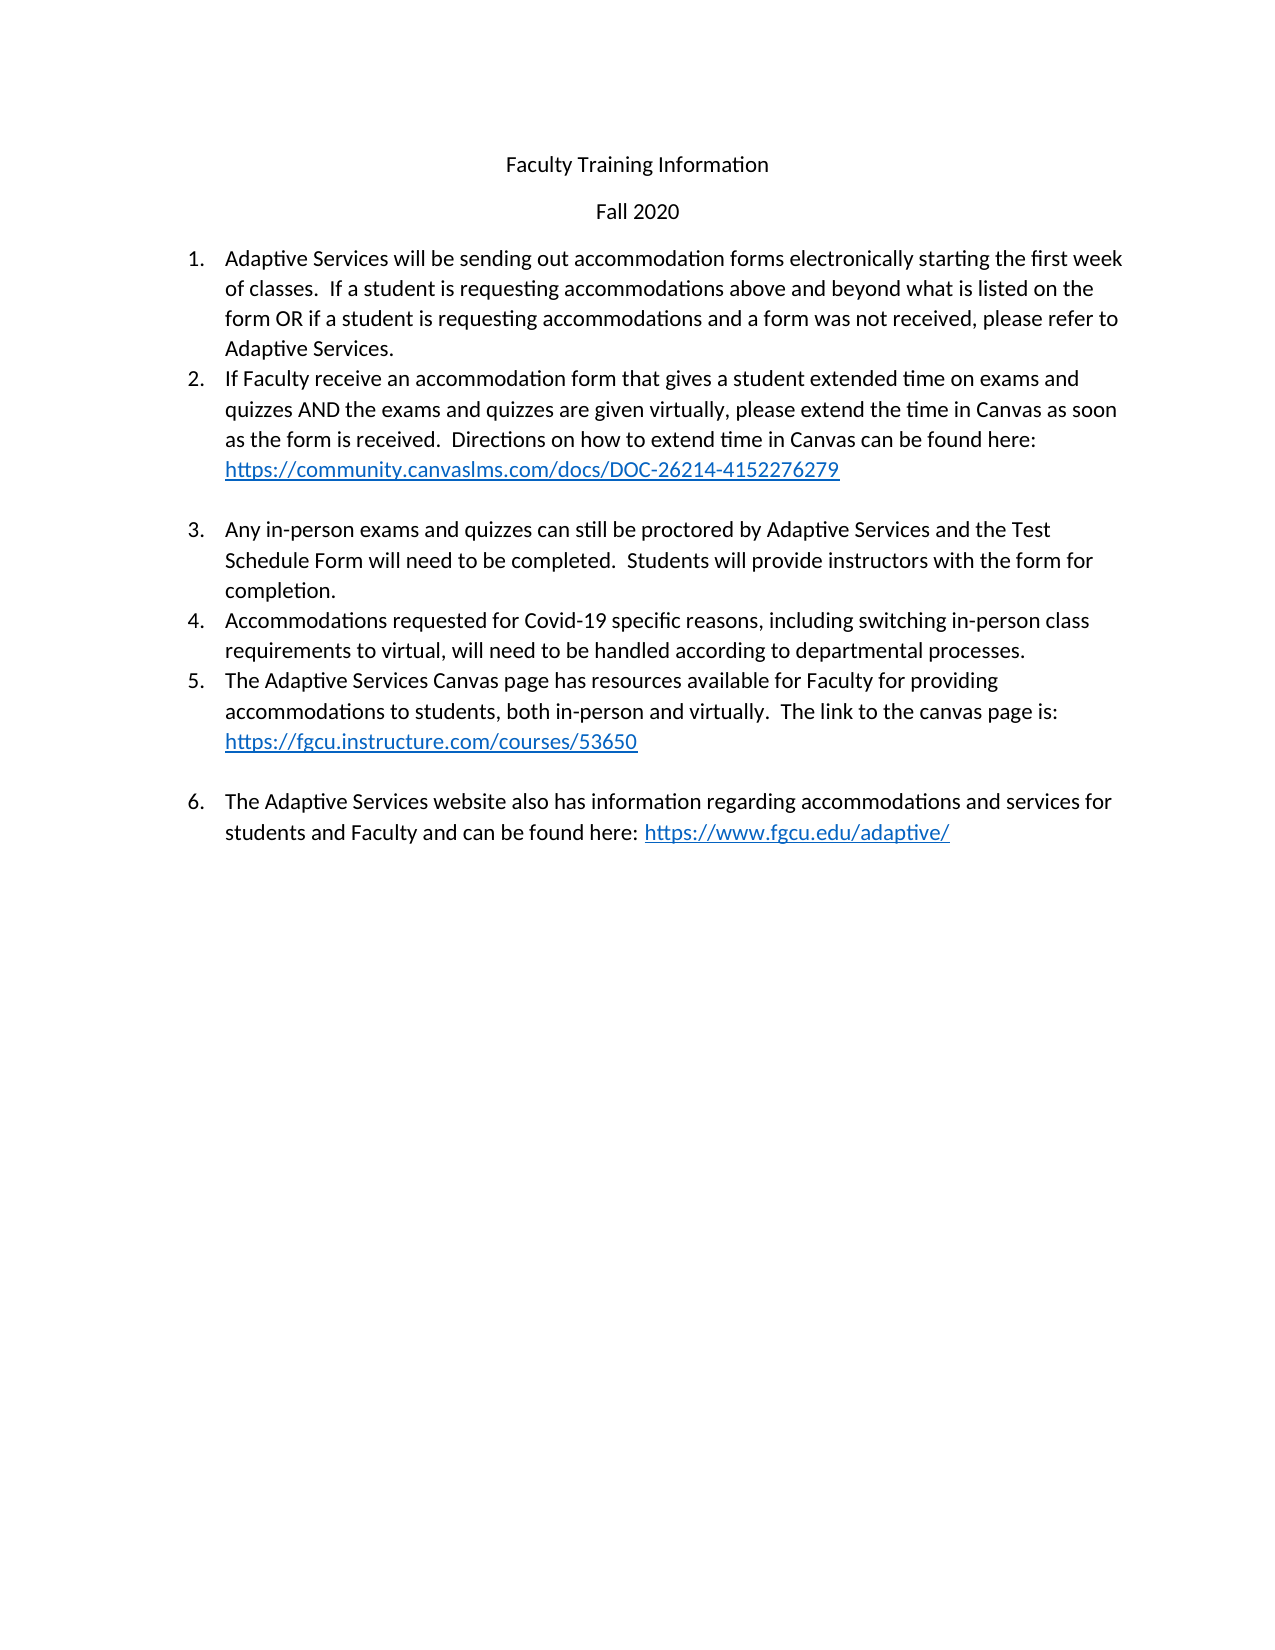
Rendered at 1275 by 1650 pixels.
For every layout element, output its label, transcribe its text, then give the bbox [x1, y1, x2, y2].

text Faculty Training Information [150, 150, 1125, 178]
list The Adaptive Services Canvas page has resources available for Faculty for providing accommodations to students, both in-person and virtually. The link to the canvas page is: https://fgcu.instructure.com/courses/53650 [187, 667, 1125, 755]
list Accommodations requested for Covid-19 specific reasons, including switching in-person class requirements to virtual, will need to be handled according to departmental processes. [187, 606, 1125, 664]
list Any in-person exams and quizzes can still be proctored by Adaptive Services and the Test Schedule Form will need to be completed. Students will provide instructors with the form for completion. [187, 516, 1125, 604]
list If Faculty receive an accommodation form that gives a student extended time on exams and quizzes AND the exams and quizzes are given virtually, please extend the time in Canvas as soon as the form is received. Directions on how to extend time in Canvas can be found here: https://community.canvaslms.com/docs/DOC-26214-4152276279 [187, 364, 1125, 483]
list The Adaptive Services website also has information regarding accommodations and services for students and Faculty and can be found here: https://www.fgcu.edu/adaptive/ [187, 787, 1125, 846]
text Fall 2020 [150, 197, 1125, 225]
list Adaptive Services will be sending out accommodation forms electronically starting the first week of classes. If a student is requesting accommodations above and beyond what is listed on the form OR if a student is requesting accommodations and a form was not received, please refer to Adaptive Services. [187, 244, 1125, 362]
